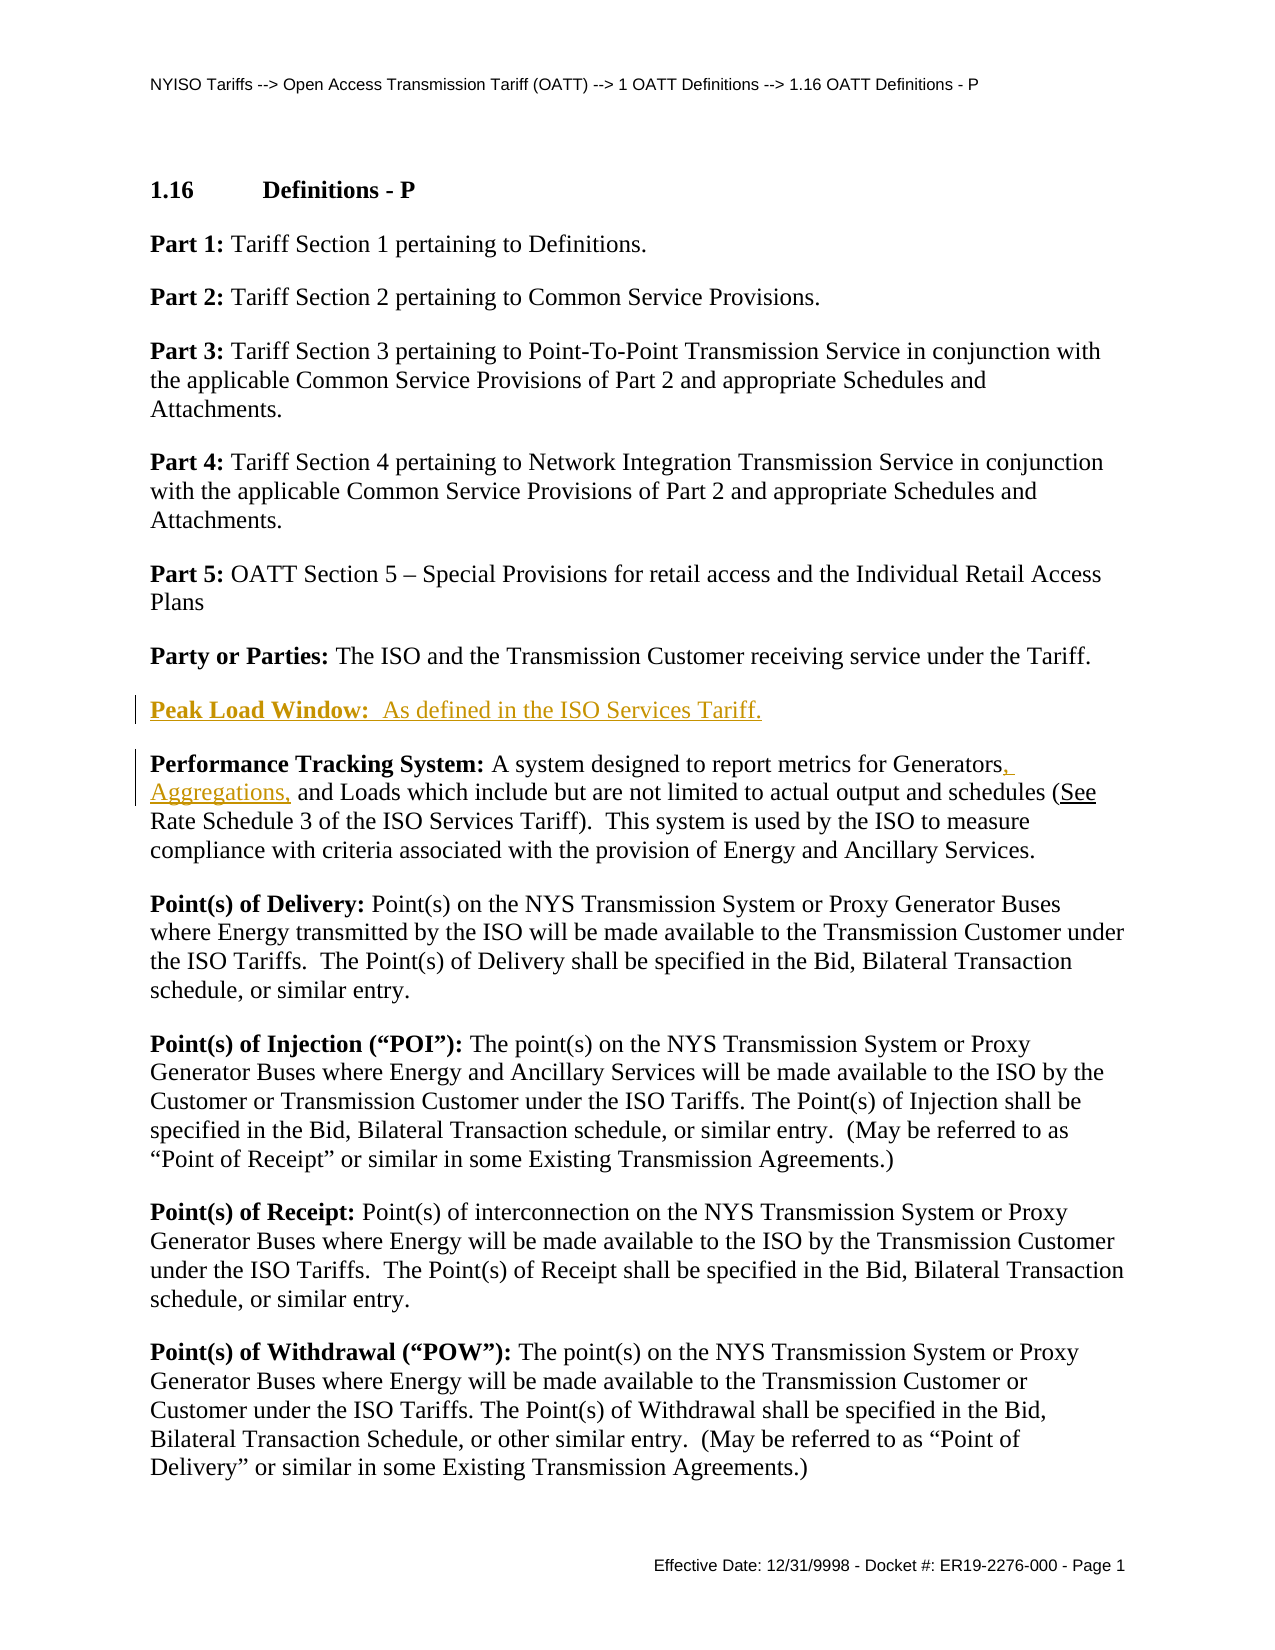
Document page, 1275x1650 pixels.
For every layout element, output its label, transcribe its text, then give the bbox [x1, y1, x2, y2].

text Point(s) of Delivery: Point(s) on the NYS Transmission System or Proxy Generator Buses where Energy transmitted by the ISO will be made available to the Transmission Customer under the ISO Tariffs. The Point(s) of Delivery shall be specified in the Bid, Bilateral Transaction schedule, or similar entry. [150, 889, 1125, 1004]
text Performance Tracking System: A system designed to report metrics for Generators and Loads which include but are not limited to actual output and schedules (See Rate Schedule 3 of the ISO Services Tariff). This system is used by the ISO to measure compliance with criteria associated with the provision of Energy and Ancillary Services. [150, 749, 1125, 864]
text Part 5: OATT Section 5 – Special Provisions for retail access and the Individual Retail Access Plans [150, 559, 1125, 616]
text Part 2: Tariff Section 2 pertaining to Common Service Provisions. [150, 282, 1125, 311]
text Part 4: Tariff Section 4 pertaining to Network Integration Transmission Service in conjunction with the applicable Common Service Provisions of Part 2 and appropriate Schedules and Attachments. [150, 447, 1125, 534]
text Part 1: Tariff Section 1 pertaining to Definitions. [150, 229, 1125, 257]
text Point(s) of Withdrawal (“POW”): The point(s) on the NYS Transmission System or Proxy Generator Buses where Energy will be made available to the Transmission Customer or Customer under the ISO Tariffs. The Point(s) of Withdrawal shall be specified in the Bid, Bilateral Transaction Schedule, or other similar entry. (May be referred to as “Point of Delivery” or similar in some Existing Transmission Agreements.) [150, 1337, 1125, 1481]
text Point(s) of Injection (“POI”): The point(s) on the NYS Transmission System or Proxy Generator Buses where Energy and Ancillary Services will be made available to the ISO by the Customer or Transmission Customer under the ISO Tariffs. The Point(s) of Injection shall be specified in the Bid, Bilateral Transaction schedule, or similar entry. (May be referred to as “Point of Receipt” or similar in some Existing Transmission Agreements.) [150, 1029, 1125, 1172]
subtitle 1.16 Definitions - P [150, 175, 1123, 204]
text Part 3: Tariff Section 3 pertaining to Point-To-Point Transmission Service in conjunction with the applicable Common Service Provisions of Part 2 and appropriate Schedules and Attachments. [150, 336, 1125, 422]
text Point(s) of Receipt: Point(s) of interconnection on the NYS Transmission System or Proxy Generator Buses where Energy will be made available to the ISO by the Transmission Customer under the ISO Tariffs. The Point(s) of Receipt shall be specified in the Bid, Bilateral Transaction schedule, or similar entry. [150, 1197, 1125, 1312]
text Party or Parties: The ISO and the Transmission Customer receiving service under the Tariff. [150, 641, 1125, 670]
